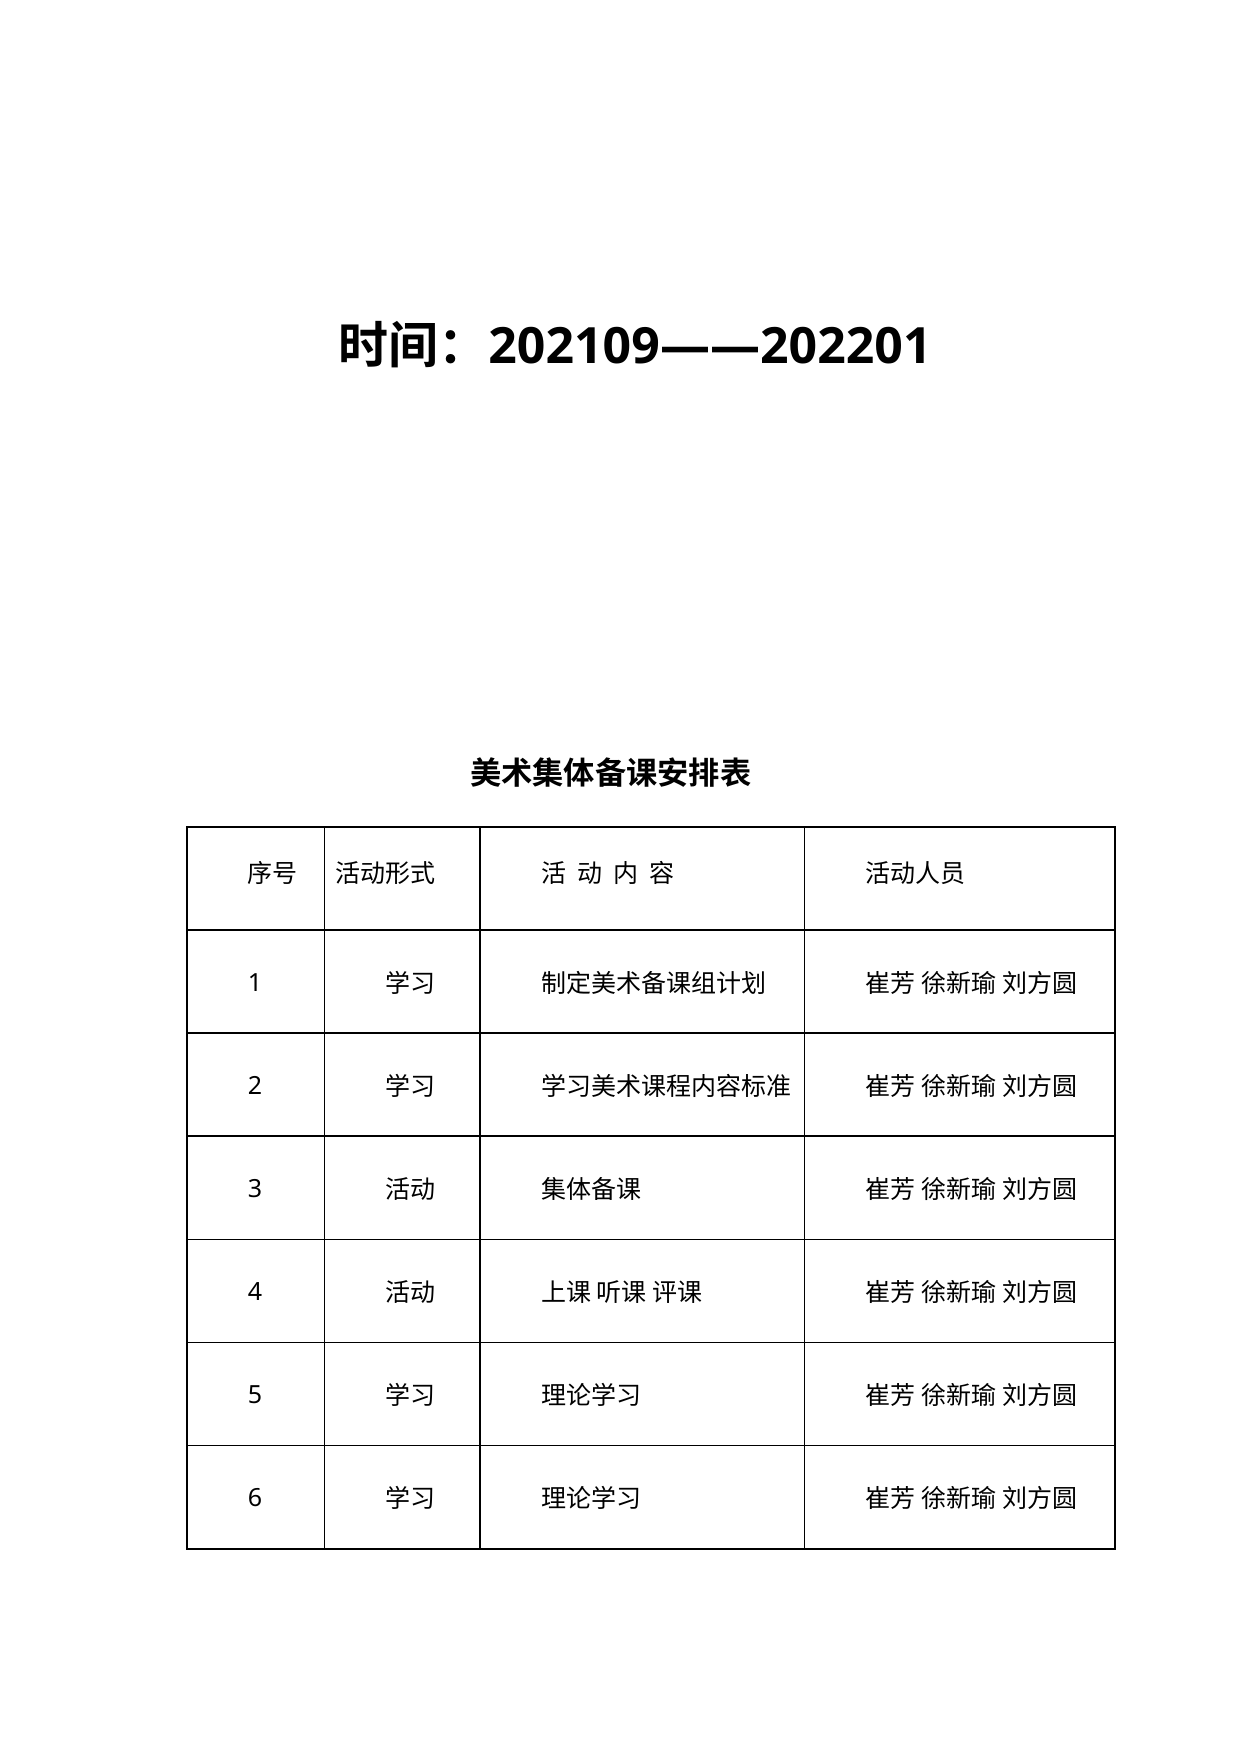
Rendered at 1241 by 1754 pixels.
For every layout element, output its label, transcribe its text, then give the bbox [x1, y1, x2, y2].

table_cell 4 [188, 1240, 324, 1342]
table_cell 崔芳 徐新瑜 刘方圆 [805, 1034, 1114, 1135]
table_cell 学习 [325, 1343, 479, 1445]
table_cell 崔芳 徐新瑜 刘方圆 [805, 1137, 1114, 1238]
table_cell 崔芳 徐新瑜 刘方圆 [805, 931, 1114, 1032]
table_cell 理论学习 [481, 1446, 804, 1548]
table_cell 学习 [325, 1034, 479, 1135]
text 时间：202109——202201 [187, 293, 1053, 391]
table_cell 活动 [325, 1137, 479, 1238]
table_cell 5 [188, 1343, 324, 1445]
table_header 活 动 内 容 [481, 828, 804, 929]
text 美术集体备课安排表 [187, 738, 1053, 803]
table_cell 崔芳 徐新瑜 刘方圆 [805, 1343, 1114, 1445]
table_cell 学习美术课程内容标准 [481, 1034, 804, 1135]
table_header 序号 [188, 828, 324, 929]
table_cell 学习 [325, 1446, 479, 1548]
table_cell 6 [188, 1446, 324, 1548]
table_cell 1 [188, 931, 324, 1032]
table_cell 崔芳 徐新瑜 刘方圆 [805, 1446, 1114, 1548]
table_cell 2 [188, 1034, 324, 1135]
table_cell 学习 [325, 931, 479, 1032]
table_cell 崔芳 徐新瑜 刘方圆 [805, 1240, 1114, 1342]
table_cell 活动 [325, 1240, 479, 1342]
table_cell 理论学习 [481, 1343, 804, 1445]
table_cell 3 [188, 1137, 324, 1238]
table_cell 上课 听课 评课 [481, 1240, 804, 1342]
table_header 活动形式 [325, 828, 479, 929]
table_header 活动人员 [805, 828, 1114, 929]
table_cell 制定美术备课组计划 [481, 931, 804, 1032]
table_cell 集体备课 [481, 1137, 804, 1238]
